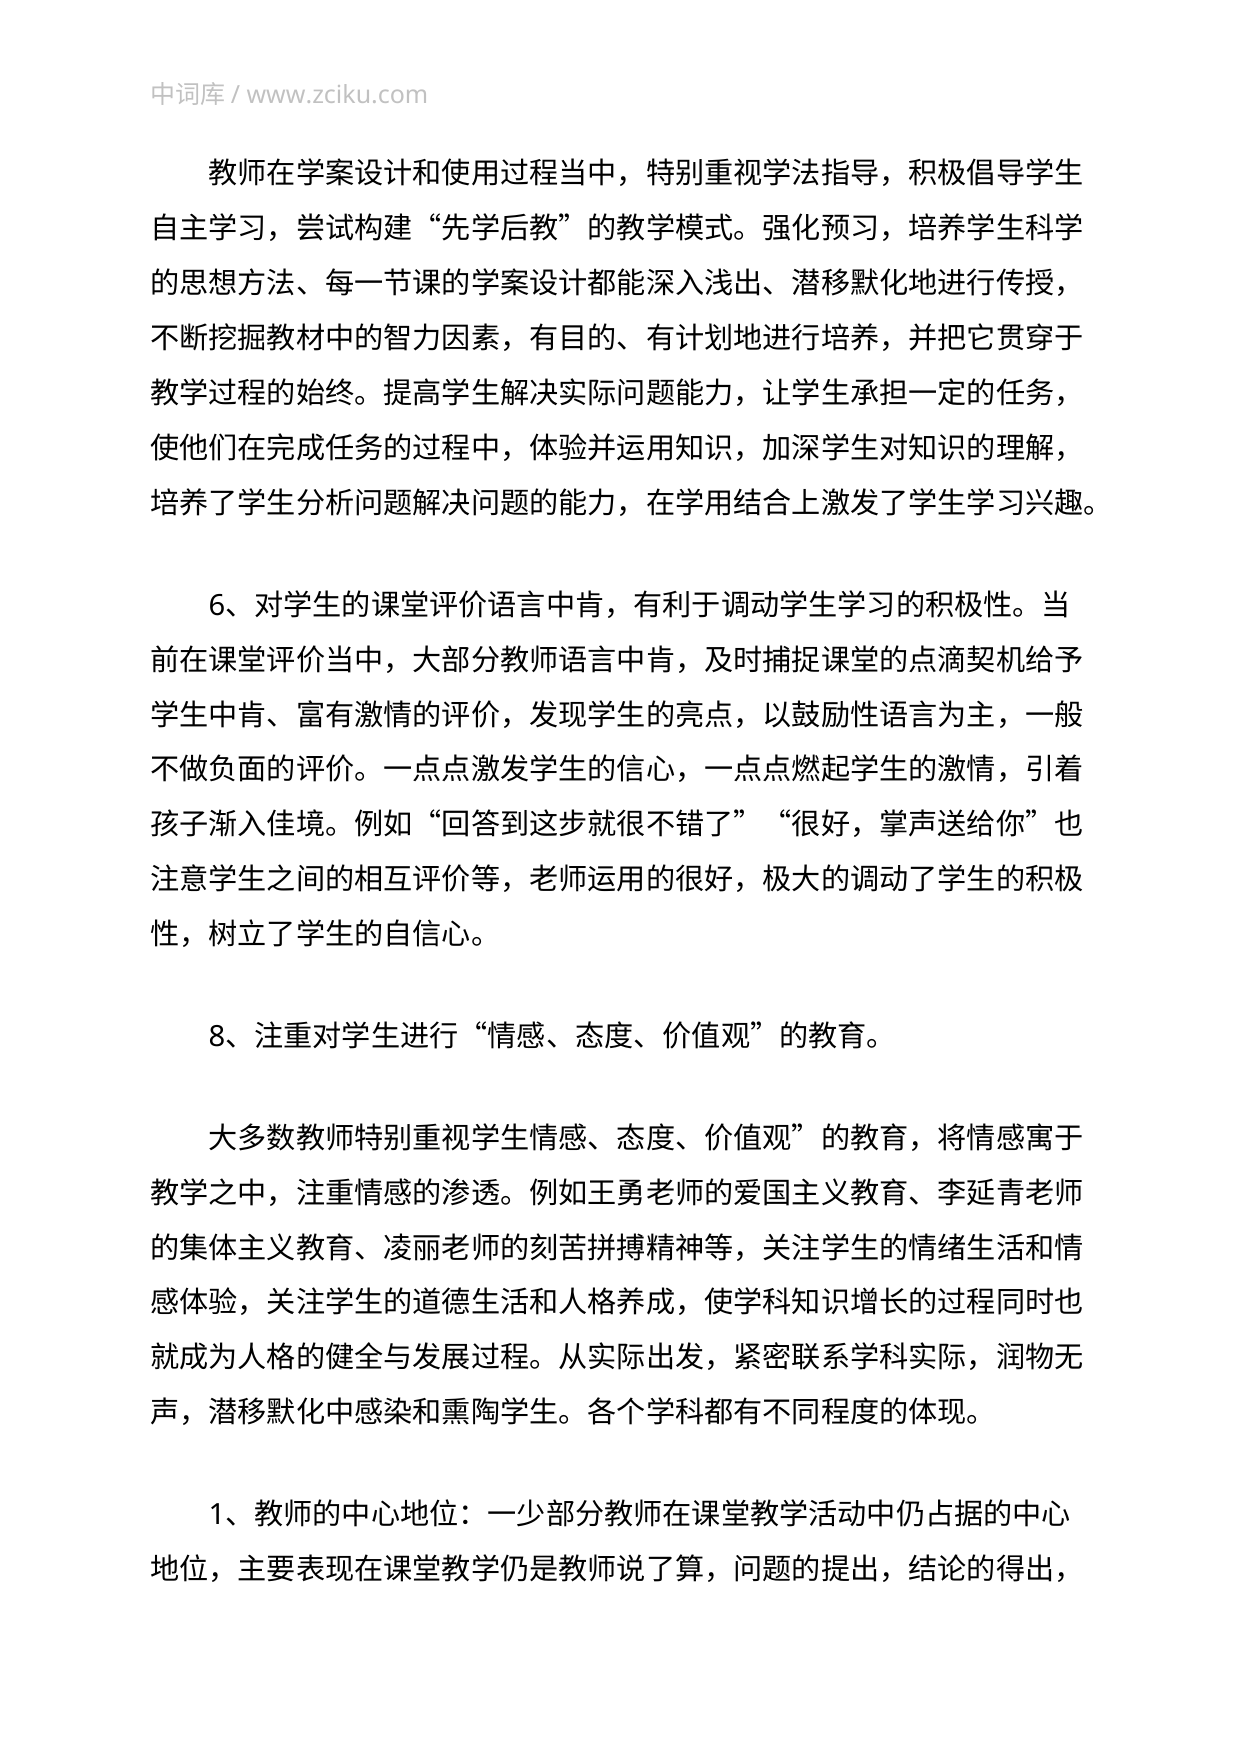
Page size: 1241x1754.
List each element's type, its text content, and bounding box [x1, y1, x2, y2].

text 8、注重对学生进行“情感、态度、价值观”的教育。 [150, 1012, 1090, 1055]
text 教师在学案设计和使用过程当中，特别重视学法指导，积极倡导学生自主学习，尝试构建“先学后教”的教学模式。强化预习，培养学生科学的思想方法、每一节课的学案设计都能深入浅出、潜移默化地进行传授，不断挖掘教材中的智力因素，有目的、有计划地进行培养，并把它贯穿于教学过程的始终。提高学生解决实际问题能力，让学生承担一定的任务，使他们在完成任务的过程中，体验并运用知识，加深学生对知识的理解，培养了学生分析问题解决问题的能力，在学用结合上激发了学生学习兴趣。 [150, 150, 1090, 522]
text 大多数教师特别重视学生情感、态度、价值观”的教育，将情感寓于教学之中，注重情感的渗透。例如王勇老师的爱国主义教育、李延青老师的集体主义教育、凌丽老师的刻苦拼搏精神等，关注学生的情绪生活和情感体验，关注学生的道德生活和人格养成，使学科知识增长的过程同时也就成为人格的健全与发展过程。从实际出发，紧密联系学科实际，润物无声，潜移默化中感染和熏陶学生。各个学科都有不同程度的体现。 [150, 1114, 1090, 1431]
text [150, 1491, 1090, 1588]
text 6、对学生的课堂评价语言中肯，有利于调动学生学习的积极性。当前在课堂评价当中，大部分教师语言中肯，及时捕捉课堂的点滴契机给予学生中肯、富有激情的评价，发现学生的亮点，以鼓励性语言为主，一般不做负面的评价。一点点激发学生的信心，一点点燃起学生的激情，引着孩子渐入佳境。例如“回答到这步就很不错了”“很好，掌声送给你”也注意学生之间的相互评价等，老师运用的很好，极大的调动了学生的积极性，树立了学生的自信心。 [150, 581, 1090, 953]
